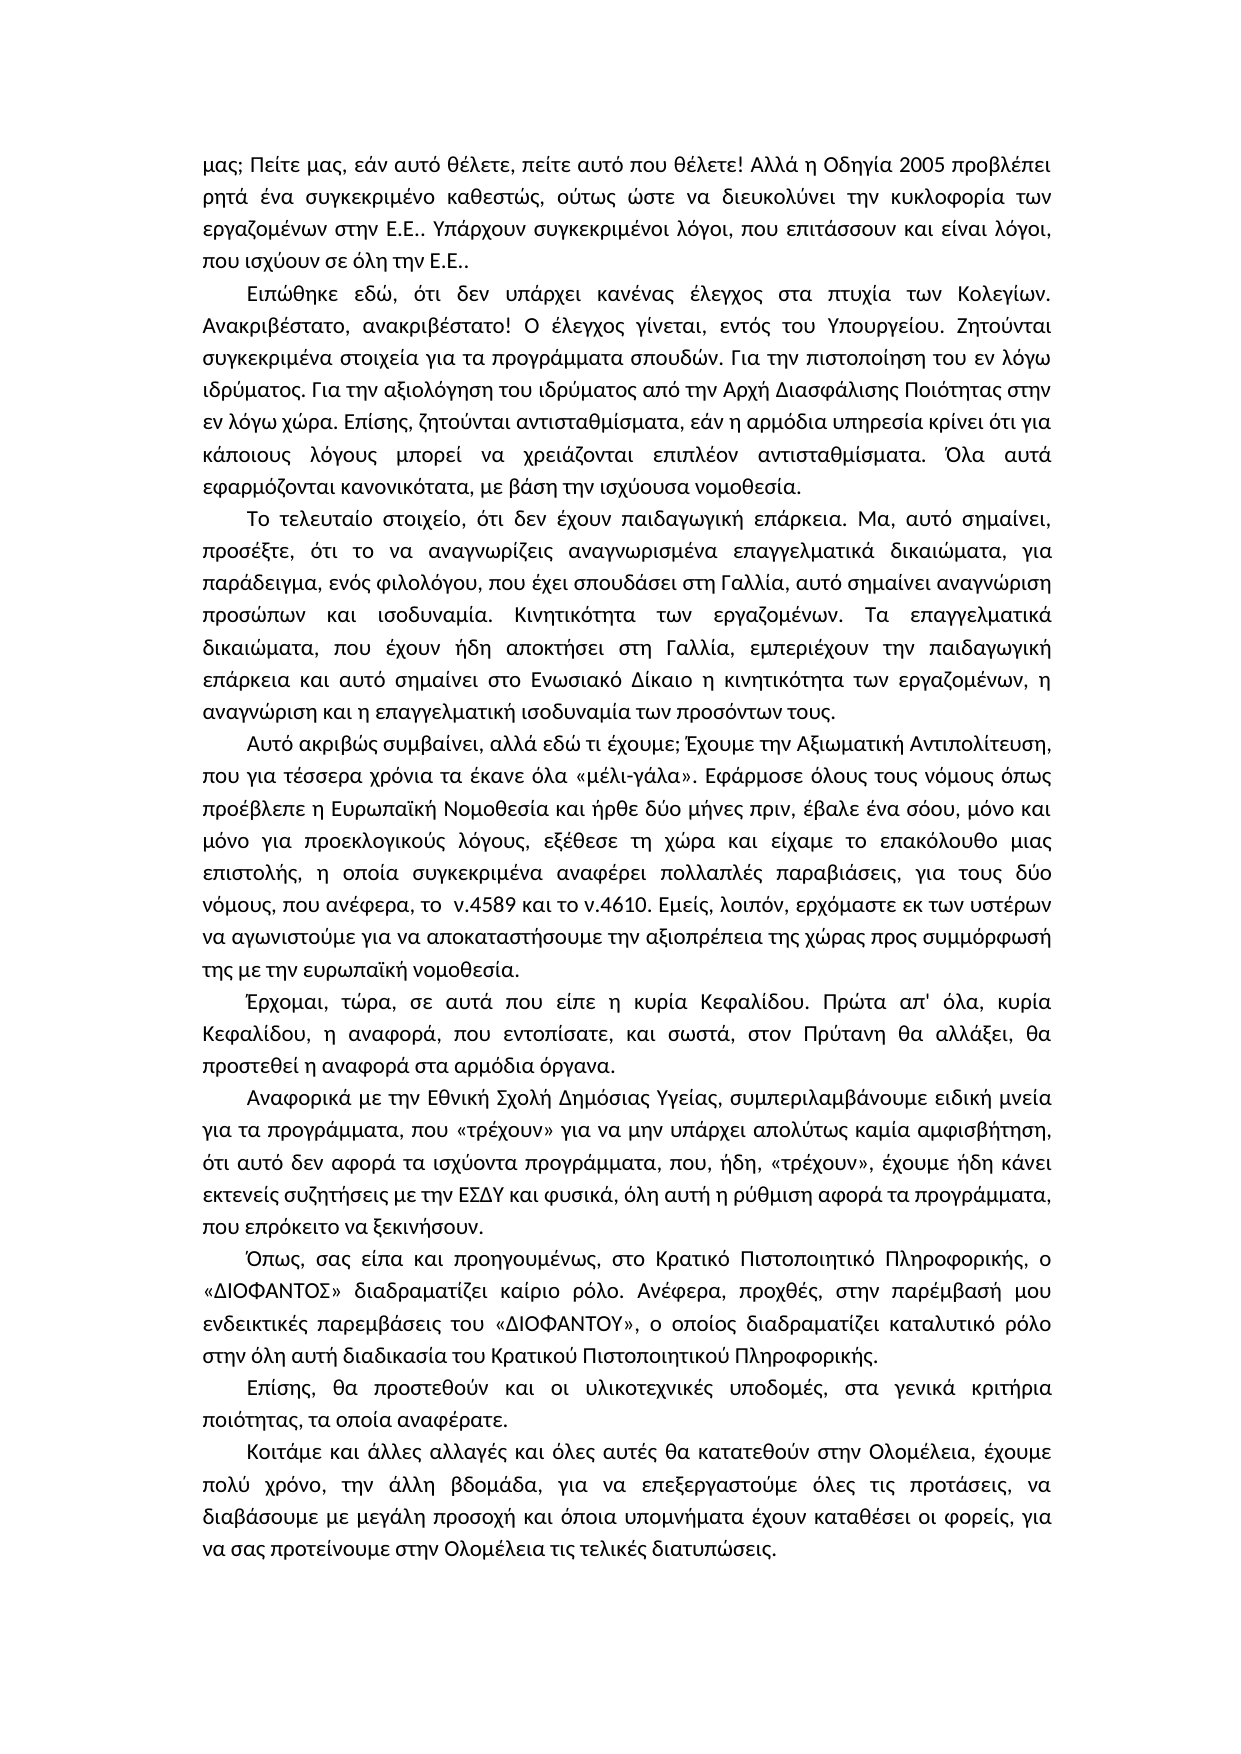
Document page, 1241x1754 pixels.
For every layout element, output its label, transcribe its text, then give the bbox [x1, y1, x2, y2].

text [202, 150, 1053, 274]
text Έρχομαι, τώρα, σε αυτά που είπε η κυρία Κεφαλίδου. Πρώτα απ' όλα, κυρία Κεφαλίδου, η αναφορά, που εντοπίσατε, και σωστά, στον Πρύτανη θα αλλάξει, θα προστεθεί η αναφορά στα αρμόδια όργανα. [202, 987, 1053, 1079]
text Κοιτάμε και άλλες αλλαγές και όλες αυτές θα κατατεθούν στην Ολομέλεια, έχουμε πολύ χρόνο, την άλλη βδομάδα, για να επεξεργαστούμε όλες τις προτάσεις, να διαβάσουμε με μεγάλη προσοχή και όποια υπομνήματα έχουν καταθέσει οι φορείς, για να σας προτείνουμε στην Ολομέλεια τις τελικές διατυπώσεις. [202, 1437, 1053, 1562]
text Αναφορικά με την Εθνική Σχολή Δημόσιας Υγείας, συμπεριλαμβάνουμε ειδική μνεία για τα προγράμματα, που «τρέχουν» για να μην υπάρχει απολύτως καμία αμφισβήτηση, ότι αυτό δεν αφορά τα ισχύοντα προγράμματα, που, ήδη, «τρέχουν», έχουμε ήδη κάνει εκτενείς συζητήσεις με την ΕΣΔΥ και φυσικά, όλη αυτή η ρύθμιση αφορά τα προγράμματα, που επρόκειτο να ξεκινήσουν. [202, 1083, 1053, 1240]
text Όπως, σας είπα και προηγουμένως, στο Κρατικό Πιστοποιητικό Πληροφορικής, ο «ΔΙΟΦΑΝΤΟΣ» διαδραματίζει καίριο ρόλο. Ανέφερα, προχθές, στην παρέμβασή μου ενδεικτικές παρεμβάσεις του «ΔΙΟΦΑΝΤΟΥ», ο οποίος διαδραματίζει καταλυτικό ρόλο στην όλη αυτή διαδικασία του Κρατικού Πιστοποιητικού Πληροφορικής. [202, 1244, 1053, 1369]
text Το τελευταίο στοιχείο, ότι δεν έχουν παιδαγωγική επάρκεια. Μα, αυτό σημαίνει, προσέξτε, ότι το να αναγνωρίζεις αναγνωρισμένα επαγγελματικά δικαιώματα, για παράδειγμα, ενός φιλολόγου, που έχει σπουδάσει στη Γαλλία, αυτό σημαίνει αναγνώριση προσώπων και ισοδυναμία. Κινητικότητα των εργαζομένων. Τα επαγγελματικά δικαιώματα, που έχουν ήδη αποκτήσει στη Γαλλία, εμπεριέχουν την παιδαγωγική επάρκεια και αυτό σημαίνει στο Ενωσιακό Δίκαιο η κινητικότητα των εργαζομένων, η αναγνώριση και η επαγγελματική ισοδυναμία των προσόντων τους. [202, 504, 1053, 725]
text Επίσης, θα προστεθούν και οι υλικοτεχνικές υποδομές, στα γενικά κριτήρια ποιότητας, τα οποία αναφέρατε. [202, 1373, 1053, 1433]
text Αυτό ακριβώς συμβαίνει, αλλά εδώ τι έχουμε; Έχουμε την Αξιωματική Αντιπολίτευση, που για τέσσερα χρόνια τα έκανε όλα «μέλι-γάλα». Εφάρμοσε όλους τους νόμους όπως προέβλεπε η Ευρωπαϊκή Νομοθεσία και ήρθε δύο μήνες πριν, έβαλε ένα σόου, μόνο και μόνο για προεκλογικούς λόγους, εξέθεσε τη χώρα και είχαμε το επακόλουθο μιας επιστολής, η οποία συγκεκριμένα αναφέρει πολλαπλές παραβιάσεις, για τους δύο νόμους, που ανέφερα, το ν.4589 και το ν.4610. Εμείς, λοιπόν, ερχόμαστε εκ των υστέρων να αγωνιστούμε για να αποκαταστήσουμε την αξιοπρέπεια της χώρας προς συμμόρφωσή της με την ευρωπαϊκή νομοθεσία. [202, 729, 1053, 983]
text Ειπώθηκε εδώ, ότι δεν υπάρχει κανένας έλεγχος στα πτυχία των Κολεγίων. Ανακριβέστατο, ανακριβέστατο! Ο έλεγχος γίνεται, εντός του Υπουργείου. Ζητούνται συγκεκριμένα στοιχεία για τα προγράμματα σπουδών. Για την πιστοποίηση του εν λόγω ιδρύματος. Για την αξιολόγηση του ιδρύματος από την Αρχή Διασφάλισης Ποιότητας στην εν λόγω χώρα. Επίσης, ζητούνται αντισταθμίσματα, εάν η αρμόδια υπηρεσία κρίνει ότι για κάποιους λόγους μπορεί να χρειάζονται επιπλέον αντισταθμίσματα. Όλα αυτά εφαρμόζονται κανονικότατα, με βάση την ισχύουσα νομοθεσία. [202, 279, 1053, 500]
